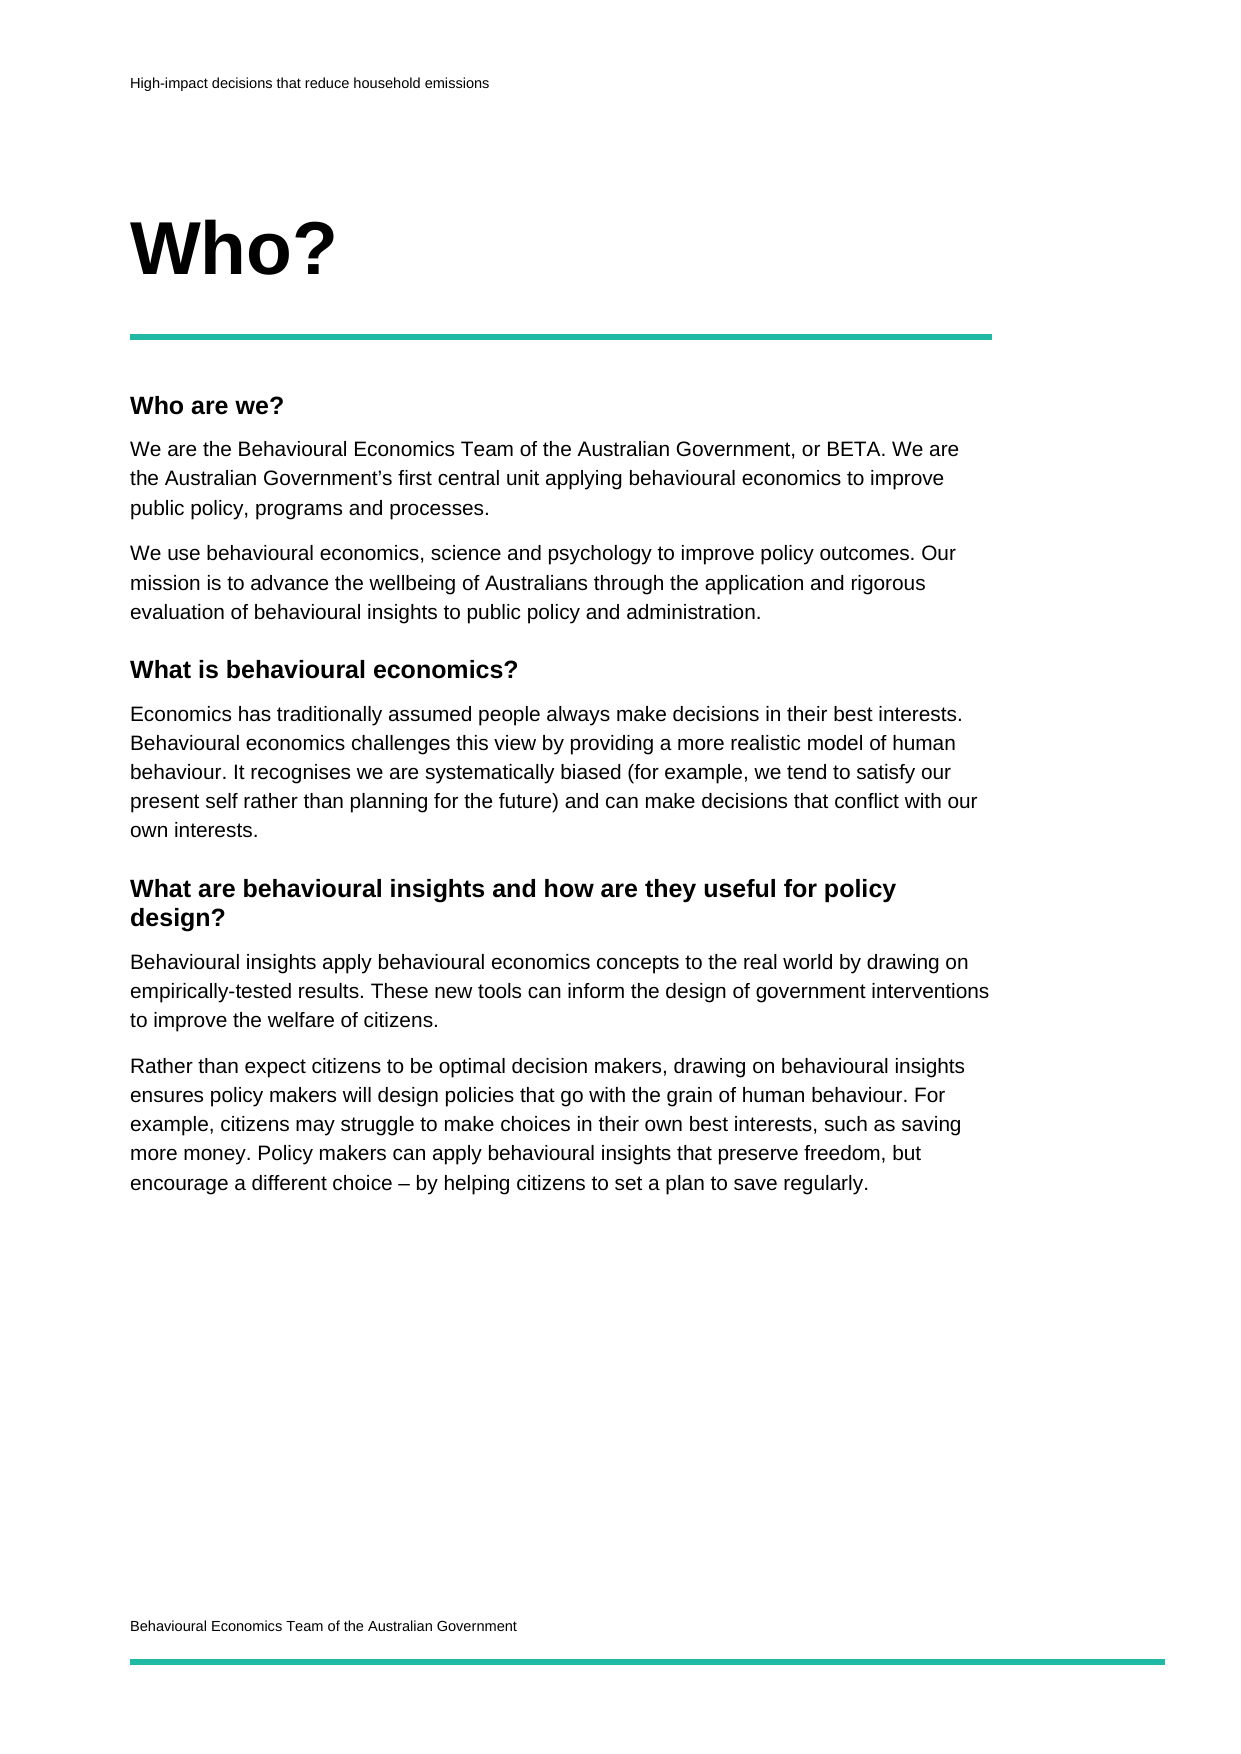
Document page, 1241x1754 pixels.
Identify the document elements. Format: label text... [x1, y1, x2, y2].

text We are the Behavioural Economics Team of the Australian Government, or BETA. We are the Australian Government’s first central unit applying behavioural economics to improve public policy, programs and processes. [130, 432, 992, 519]
text We use behavioural economics, science and psychology to improve policy outcomes. Our mission is to advance the wellbeing of Australians through the application and rigorous evaluation of behavioural insights to public policy and administration. [130, 536, 992, 623]
subtitle What is behavioural economics? [130, 655, 992, 684]
text Rather than expect citizens to be optimal decision makers, drawing on behavioural insights ensures policy makers will design policies that go with the grain of human behaviour. For example, citizens may struggle to make choices in their own best interests, such as saving more money. Policy makers can apply behavioural insights that preserve freedom, but encourage a different choice – by helping citizens to set a plan to save regularly. [130, 1048, 992, 1194]
text Behavioural insights apply behavioural economics concepts to the real world by drawing on empirically-tested results. These new tools can inform the design of government interventions to improve the welfare of citizens. [130, 944, 992, 1032]
text Economics has traditionally assumed people always make decisions in their best interests. Behavioural economics challenges this view by providing a more realistic model of human behaviour. It recognises we are systematically biased (for example, we tend to satisfy our present self rather than planning for the future) and can make decisions that conflict with our own interests. [130, 696, 992, 842]
subtitle Who are we? [130, 390, 992, 419]
subtitle What are behavioural insights and how are they useful for policy design? [130, 873, 992, 932]
subtitle Who? [130, 213, 992, 334]
